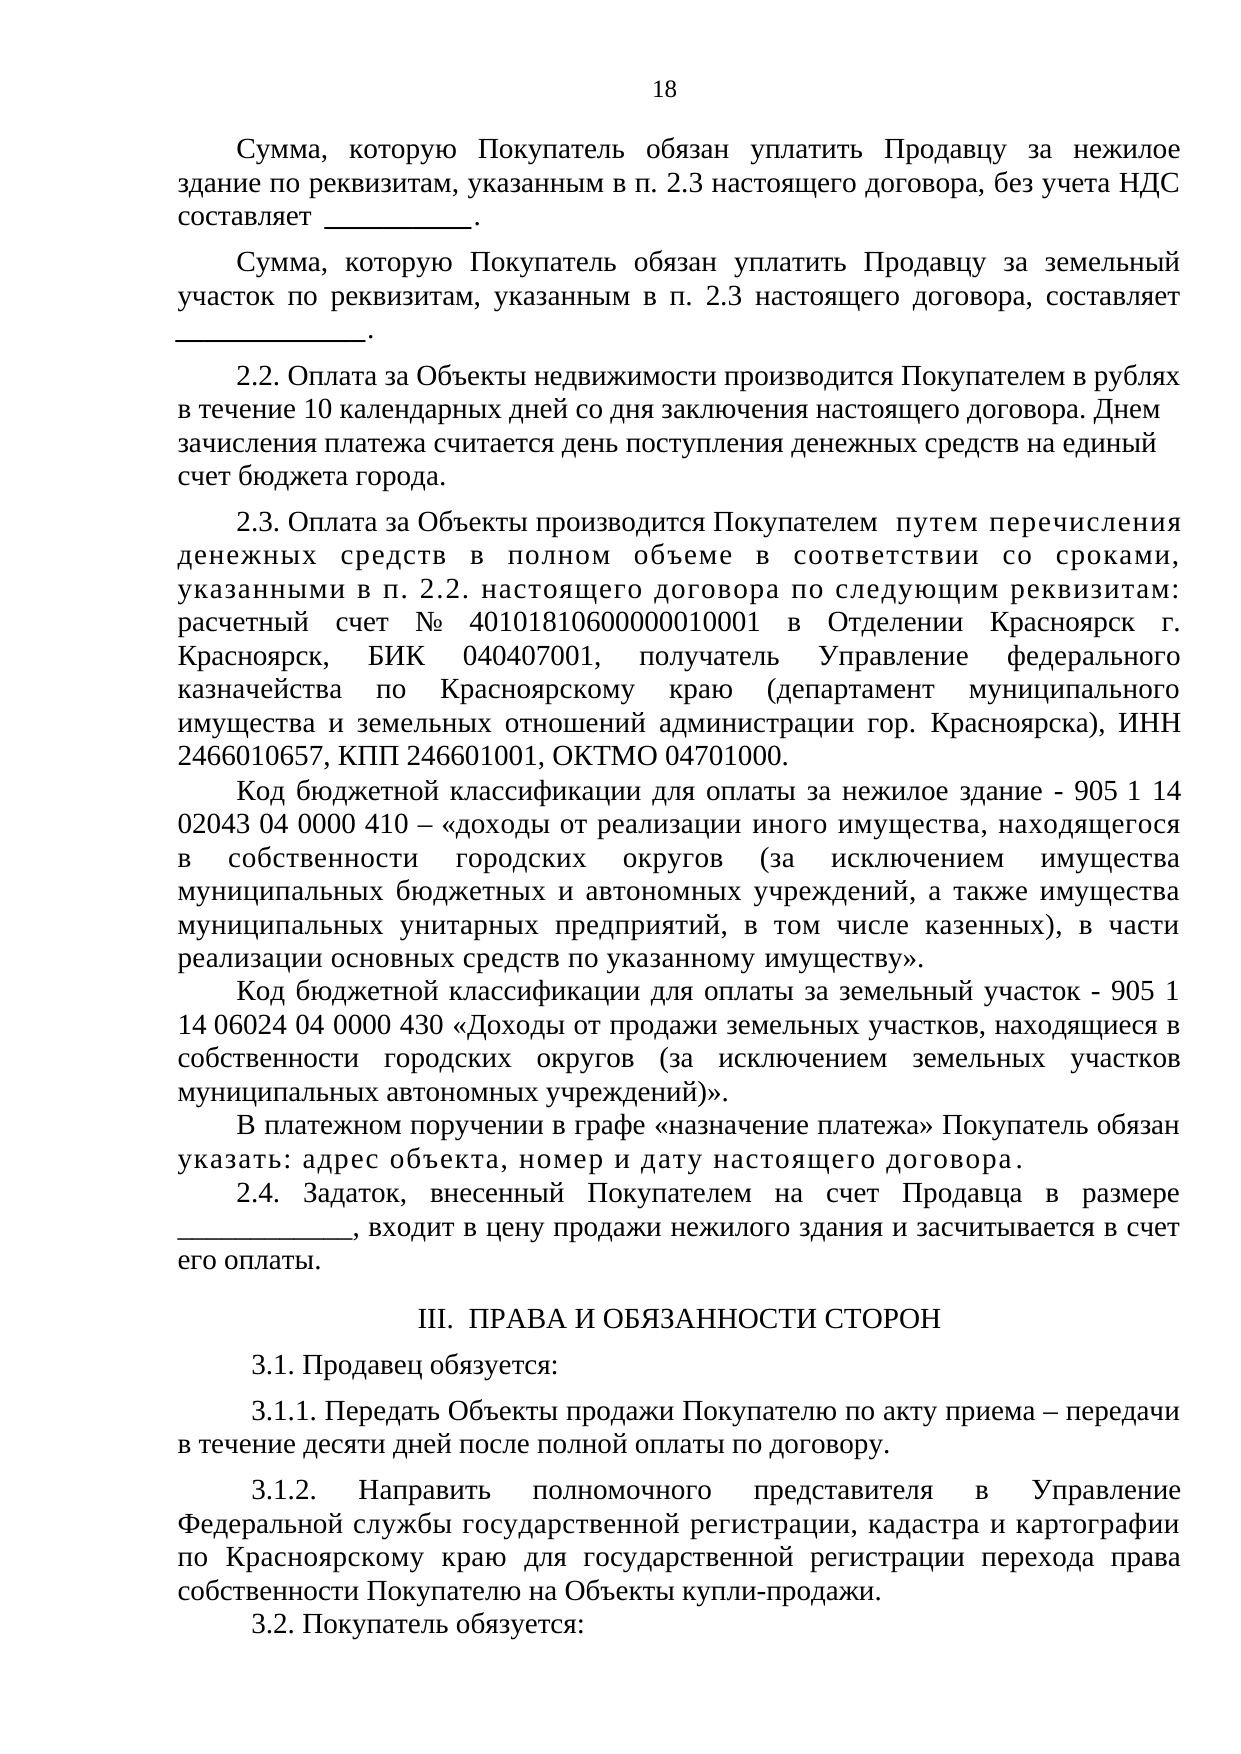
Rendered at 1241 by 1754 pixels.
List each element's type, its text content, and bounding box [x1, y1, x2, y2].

text Сумма, которую Покупатель обязан уплатить Продавцу за земельный участок по реквизитам, указанным в п. 2.3 настоящего договора, составляет _____________. [177, 244, 1181, 345]
text III. ПРАВА И ОБЯЗАННОСТИ СТОРОН [177, 1301, 1181, 1334]
text 3.1.1. Передать Объекты продажи Покупателю по акту приема – передачи в течение десяти дней после полной оплаты по договору. [177, 1393, 1181, 1460]
text 3.2. Покупатель обязуется: [177, 1607, 1181, 1640]
text 3.1.2. Направить полномочного представителя в Управление Федеральной службы государственной регистрации, кадастра и картографии по Красноярскому краю для государственной регистрации перехода права собственности Покупателю на Объекты купли-продажи. [177, 1472, 1181, 1607]
text Сумма, которую Покупатель обязан уплатить Продавцу за нежилое здание по реквизитам, указанным в п. 2.3 настоящего договора, без учета НДС составляет __________. [177, 131, 1181, 232]
text 2.4. Задаток, внесенный Покупателем на счет Продавца в размере ____________, входит в цену продажи нежилого здания и засчитывается в счет его оплаты. [177, 1175, 1181, 1276]
text Код бюджетной классификации для оплаты за нежилое здание - 905 1 14 02043 04 0000 410 – «доходы от реализации иного имущества, находящегося в собственности городских округов (за исключением имущества муниципальных бюджетных и автономных учреждений, а также имущества муниципальных унитарных предприятий, в том числе казенных), в части реализации основных средств по указанному имуществу». [177, 773, 1181, 974]
text 2.2. Оплата за Объекты недвижимости производится Покупателем в рублях в течение 10 календарных дней со дня заключения настоящего договора. Днем зачисления платежа считается день поступления денежных средств на единый счет бюджета города. [177, 358, 1181, 492]
text 2.3. Оплата за Объекты производится Покупателем путем перечисления денежных средств в полном объеме в соответствии со сроками, указанными в п. 2.2. настоящего договора по следующим реквизитам: расчетный счет № 40101810600000010001 в Отделении Красноярск г. Красноярск, БИК 040407001, получатель Управление федерального казначейства по Красноярскому краю (департамент муниципального имущества и земельных отношений администрации гор. Красноярска), ИНН 2466010657, КПП 246601001, ОКТМО 04701000. [177, 504, 1181, 773]
text 3.1. Продавец обязуется: [177, 1347, 1181, 1380]
text В платежном поручении в графе «назначение платежа» Покупатель обязан указать: адрес объекта, номер и дату настоящего договора. [177, 1108, 1181, 1175]
text Код бюджетной классификации для оплаты за земельный участок - 905 1 14 06024 04 0000 430 «Доходы от продажи земельных участков, находящиеся в собственности городских округов (за исключением земельных участков муниципальных автономных учреждений)». [177, 974, 1181, 1108]
